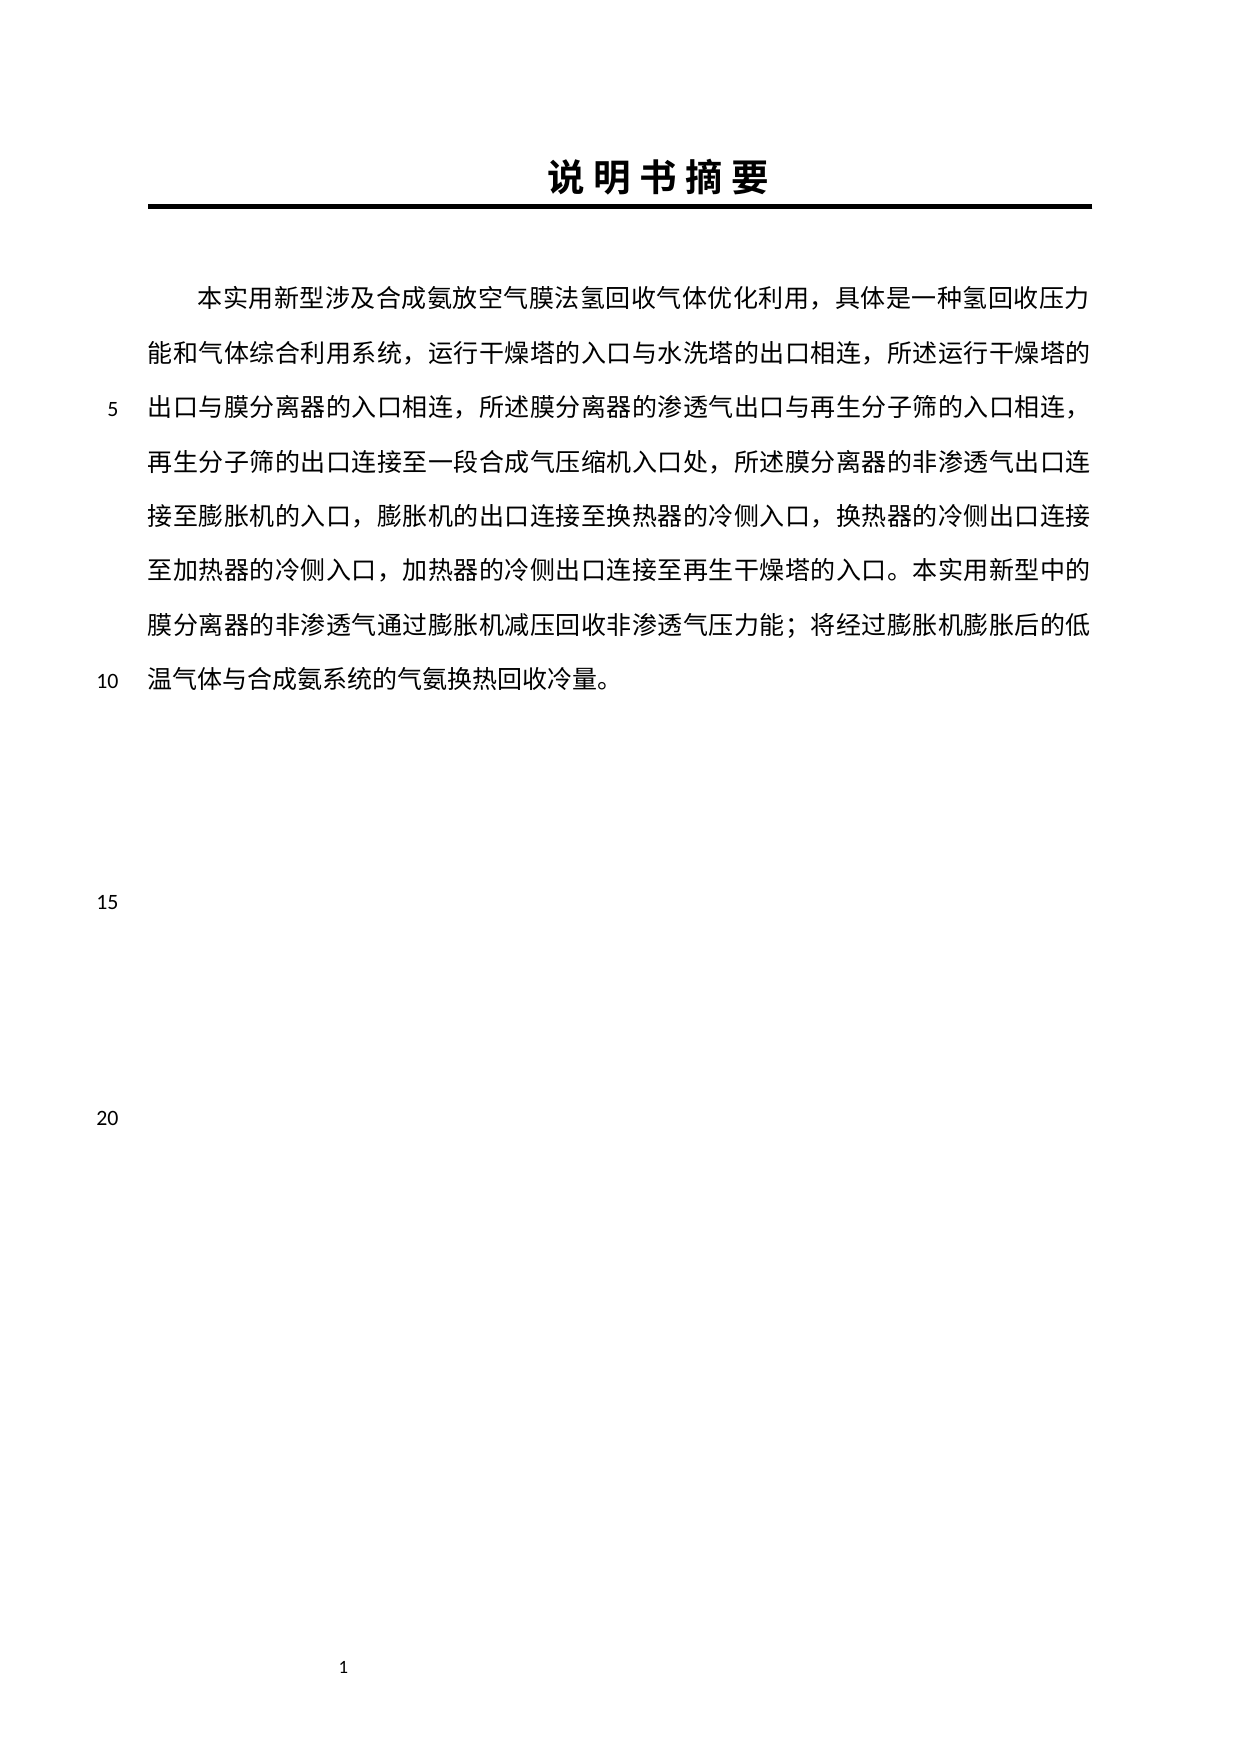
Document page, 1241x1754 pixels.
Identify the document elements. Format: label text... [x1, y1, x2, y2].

text 说 明 书 摘 要 [148, 148, 1092, 204]
text 本实用新型涉及合成氨放空气膜法氢回收气体优化利用，具体是一种氢回收压力能和气体综合利用系统，运行干燥塔的入口与水洗塔的出口相连，所述运行干燥塔的出口与膜分离器的入口相连，所述膜分离器的渗透气出口与再生分子筛的入口相连，再生分子筛的出口连接至一段合成气压缩机入口处，所述膜分离器的非渗透气出口连接至膨胀机的入口，膨胀机的出口连接至换热器的冷侧入口，换热器的冷侧出口连接至加热器的冷侧入口，加热器的冷侧出口连接至再生干燥塔的入口。本实用新型中的膜分离器的非渗透气通过膨胀机减压回收非渗透气压力能；将经过膨胀机膨胀后的低温气体与合成氨系统的气氨换热回收冷量。 [148, 279, 1092, 696]
